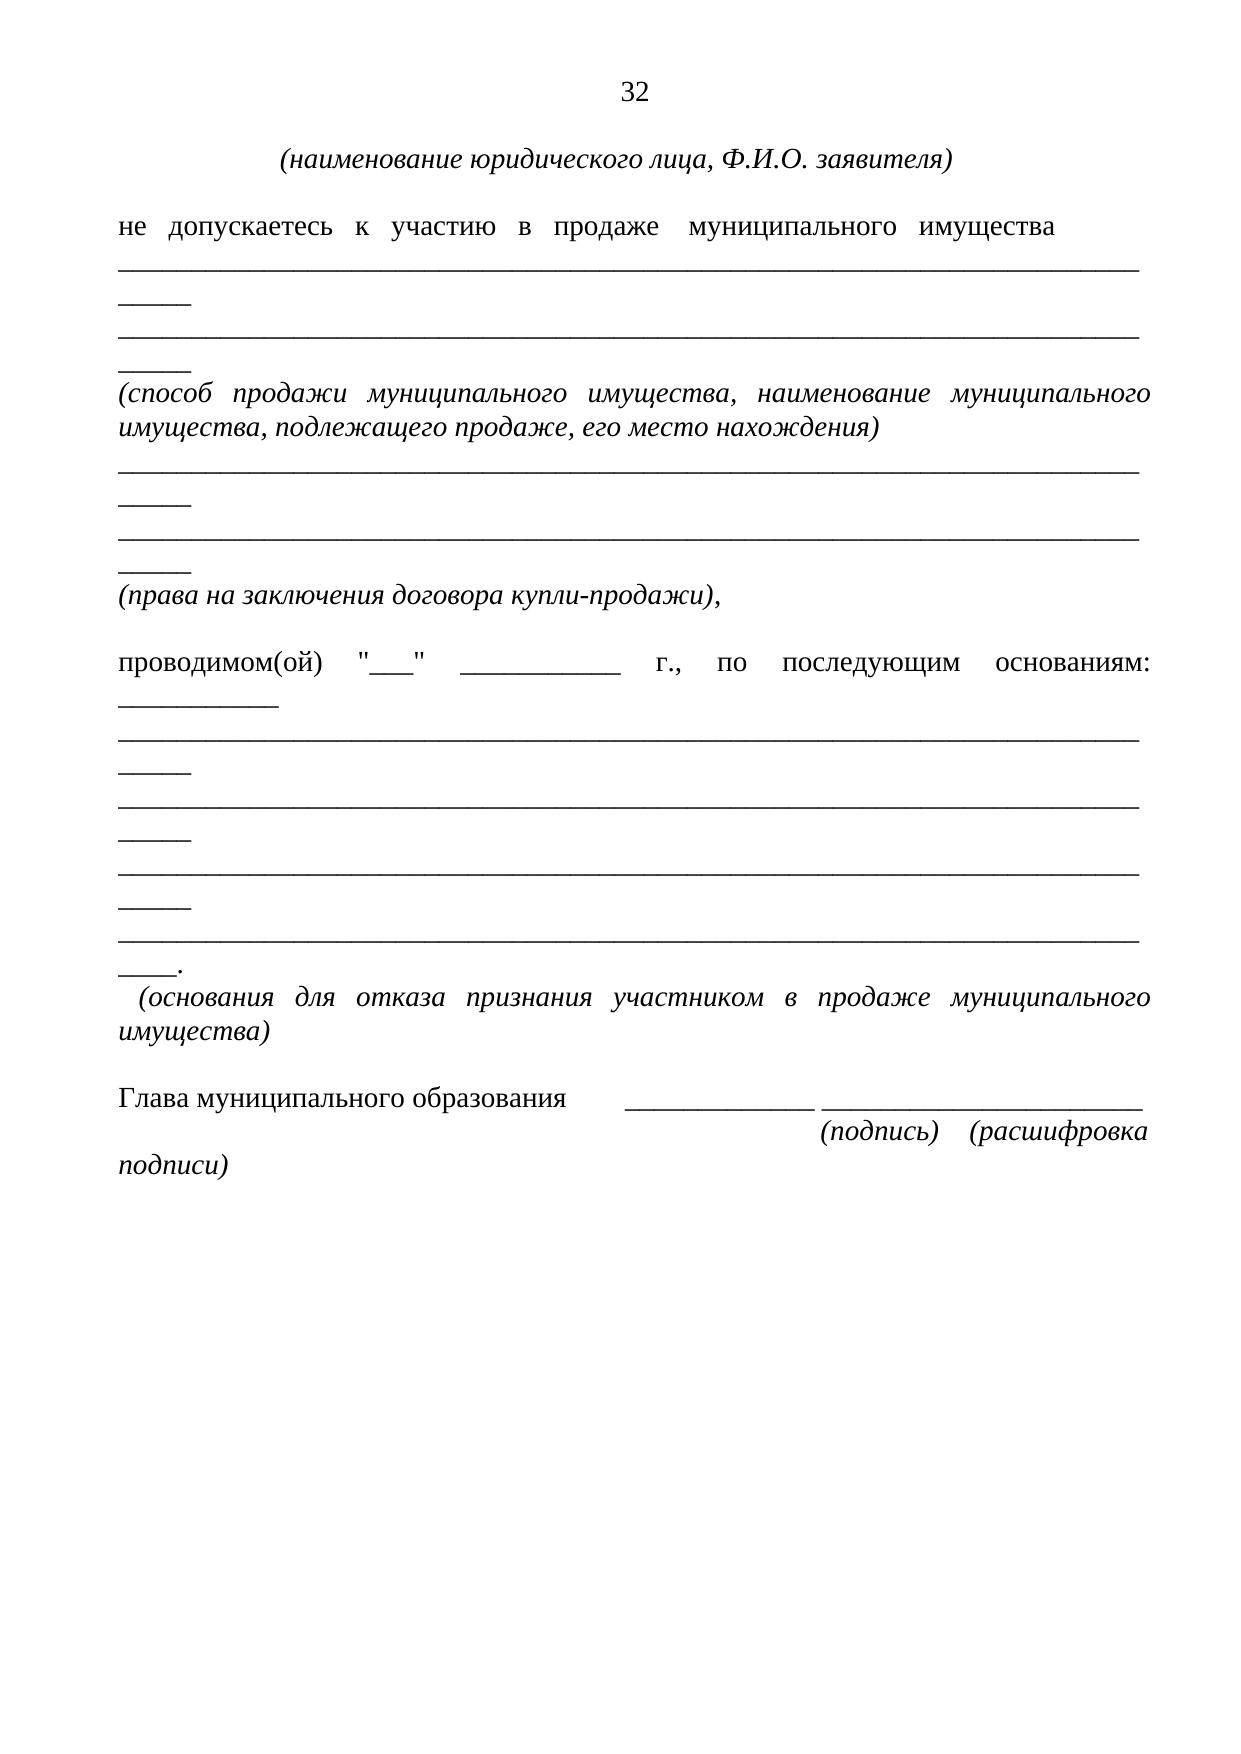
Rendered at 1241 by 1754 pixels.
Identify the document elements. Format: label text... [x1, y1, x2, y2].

text (наименование юридического лица, Ф.И.О. заявителя) [118, 141, 1152, 174]
text ___________________________________________________________________________ [118, 845, 1152, 912]
text __________________________________________________________________________. [118, 912, 1152, 979]
text ___________________________________________________________________________ [118, 241, 1152, 308]
text проводимом(ой) "___" ___________ г., по последующим основаниям: ___________ [118, 644, 1152, 711]
text ___________________________________________________________________________ [118, 778, 1152, 845]
text ___________________________________________________________________________ [118, 443, 1152, 510]
text ___________________________________________________________________________ [118, 510, 1152, 577]
text (основания для отказа признания участником в продаже муниципального имущества) [118, 979, 1152, 1046]
text Глава муниципального образования _____________ ______________________ [118, 1080, 1152, 1113]
text (права на заключения договора купли-продажи), [118, 577, 1152, 610]
text не допускаетесь к участию в продаже муниципального имущества [118, 208, 1152, 241]
text (способ продажи муниципального имущества, наименование муниципального имущества, подлежащего продаже, его место нахождения) [118, 376, 1152, 443]
text ___________________________________________________________________________ [118, 711, 1152, 778]
text (подпись) (расшифровка подписи) [118, 1113, 1152, 1181]
text ___________________________________________________________________________ [118, 308, 1152, 376]
